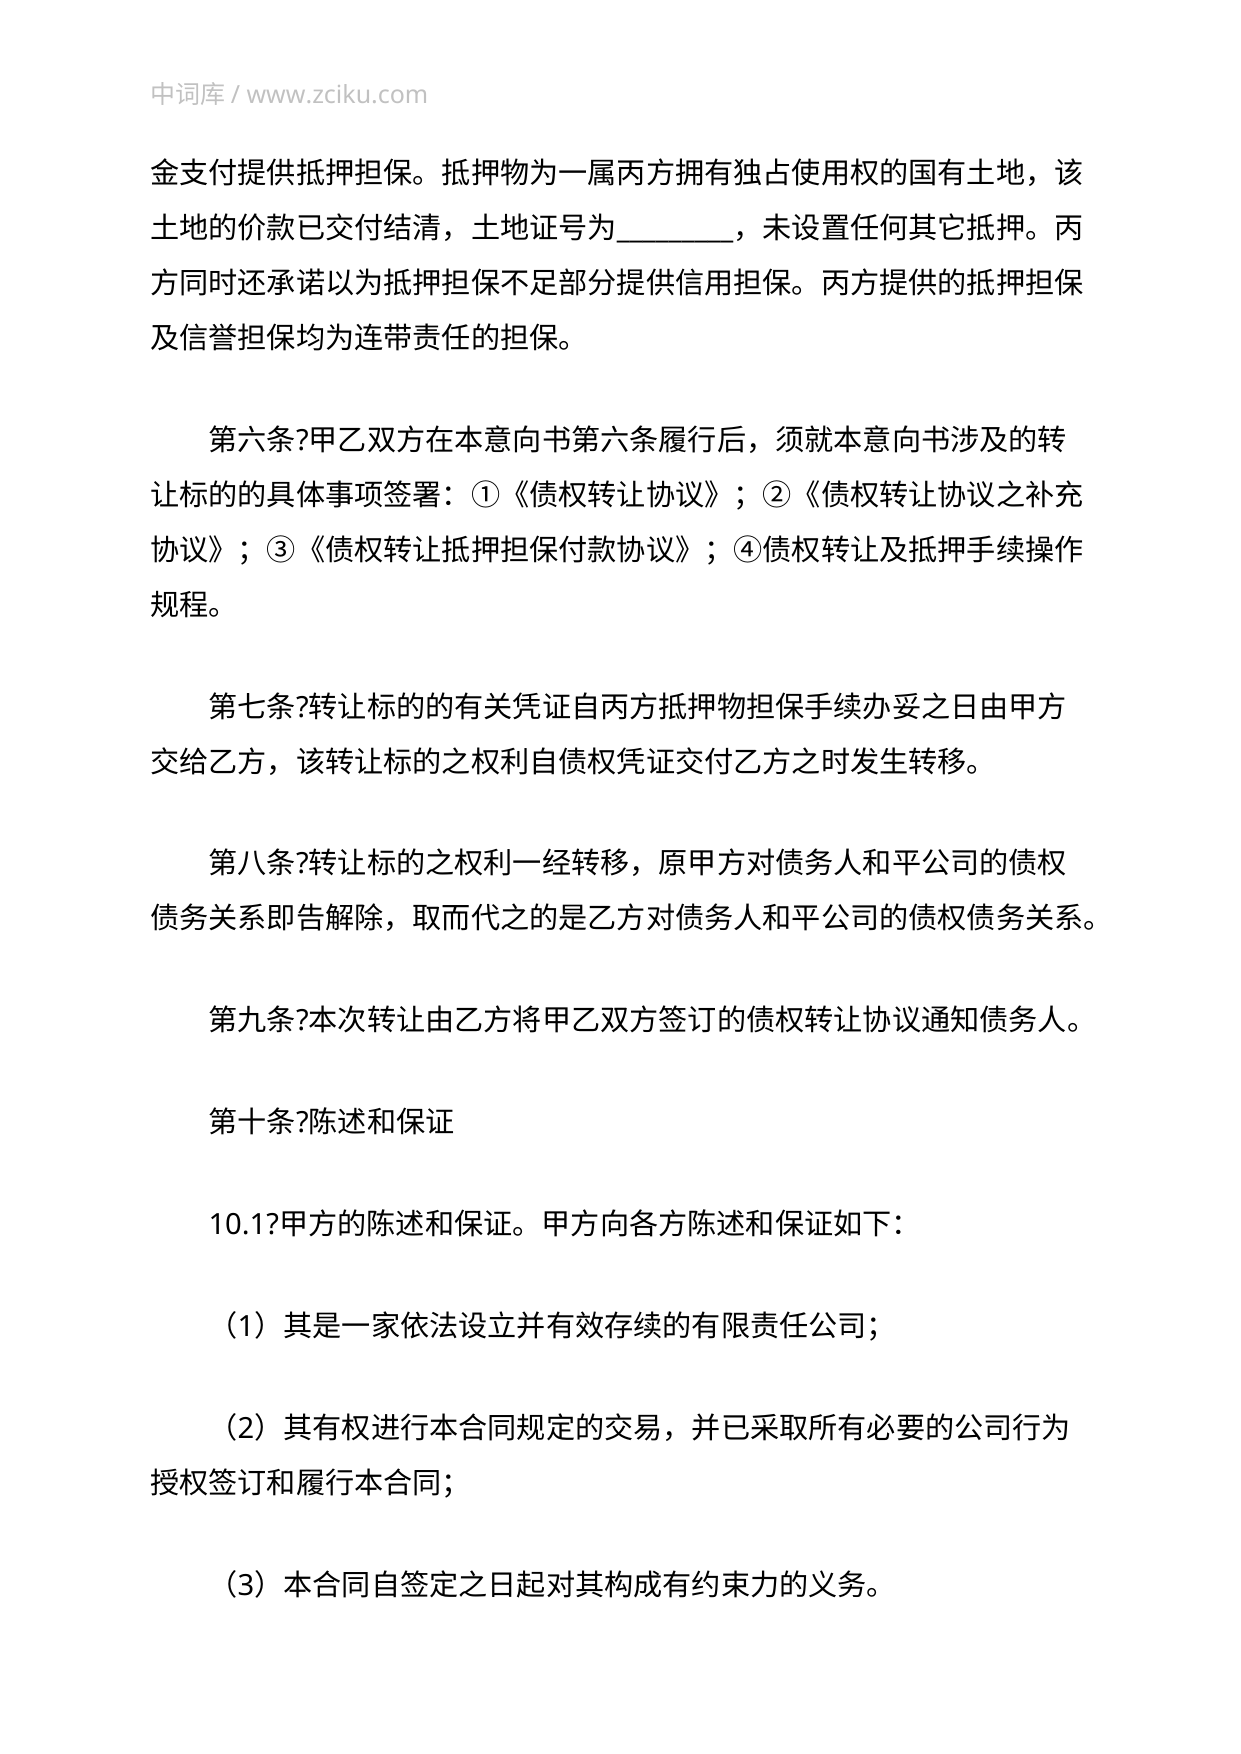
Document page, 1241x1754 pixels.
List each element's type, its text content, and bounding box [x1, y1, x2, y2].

text 10.1?甲方的陈述和保证。甲方向各方陈述和保证如下： [150, 1201, 1090, 1243]
text 第九条?本次转让由乙方将甲乙双方签订的债权转让协议通知债务人。 [150, 997, 1090, 1039]
text 第七条?转让标的的有关凭证自丙方抵押物担保手续办妥之日由甲方交给乙方，该转让标的之权利自债权凭证交付乙方之时发生转移。 [150, 683, 1090, 780]
text 第八条?转让标的之权利一经转移，原甲方对债务人和平公司的债权债务关系即告解除，取而代之的是乙方对债务人和平公司的债权债务关系。 [150, 840, 1090, 937]
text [150, 1404, 1090, 1502]
text 第十条?陈述和保证 [150, 1099, 1090, 1141]
text （1）其是一家依法设立并有效存续的有限责任公司； [150, 1303, 1090, 1345]
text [150, 150, 1090, 357]
text 第六条?甲乙双方在本意向书第六条履行后，须就本意向书涉及的转让标的的具体事项签署：①《债权转让协议》；②《债权转让协议之补充协议》；③《债权转让抵押担保付款协议》；④债权转让及抵押手续操作规程。 [150, 417, 1090, 624]
text （3）本合同自签定之日起对其构成有约束力的义务。 [150, 1561, 1090, 1604]
